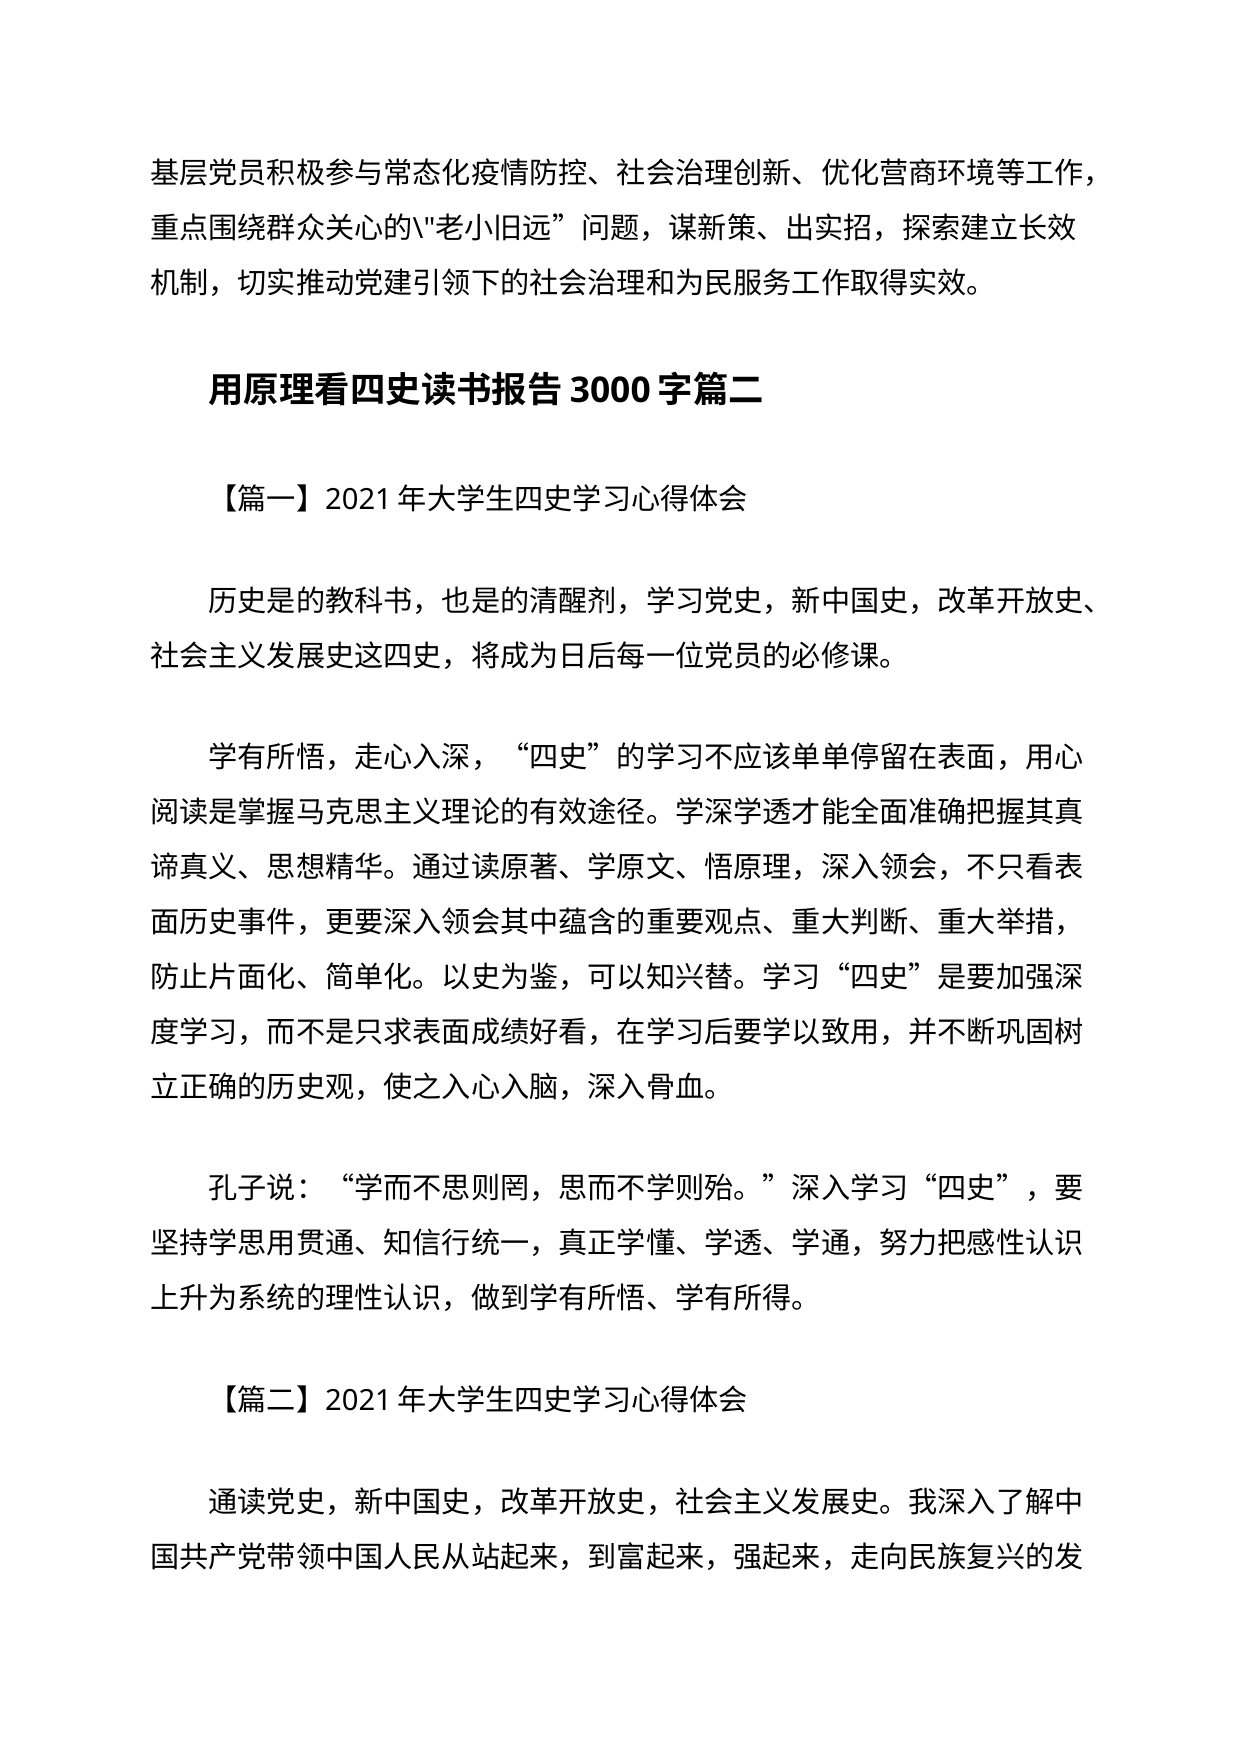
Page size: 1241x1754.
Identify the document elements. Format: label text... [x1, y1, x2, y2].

text 孔子说：“学而不思则罔，思而不学则殆。”深入学习“四史”，要坚持学思用贯通、知信行统一，真正学懂、学透、学通，努力把感性认识上升为系统的理性认识，做到学有所悟、学有所得。 [150, 1165, 1090, 1317]
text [150, 1478, 1090, 1576]
text 【篇一】2021年大学生四史学习心得体会 [150, 475, 1090, 518]
text 【篇二】2021年大学生四史学习心得体会 [150, 1377, 1090, 1419]
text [150, 150, 1090, 302]
text 学有所悟，走心入深，“四史”的学习不应该单单停留在表面，用心阅读是掌握马克思主义理论的有效途径。学深学透才能全面准确把握其真谛真义、思想精华。通过读原著、学原文、悟原理，深入领会，不只看表面历史事件，更要深入领会其中蕴含的重要观点、重大判断、重大举措，防止片面化、简单化。以史为鉴，可以知兴替。学习“四史”是要加强深度学习，而不是只求表面成绩好看，在学习后要学以致用，并不断巩固树立正确的历史观，使之入心入脑，深入骨血。 [150, 734, 1090, 1106]
text 用原理看四史读书报告3000字篇二 [150, 362, 1090, 413]
text 历史是的教科书，也是的清醒剂，学习党史，新中国史，改革开放史、社会主义发展史这四史，将成为日后每一位党员的必修课。 [150, 577, 1090, 674]
